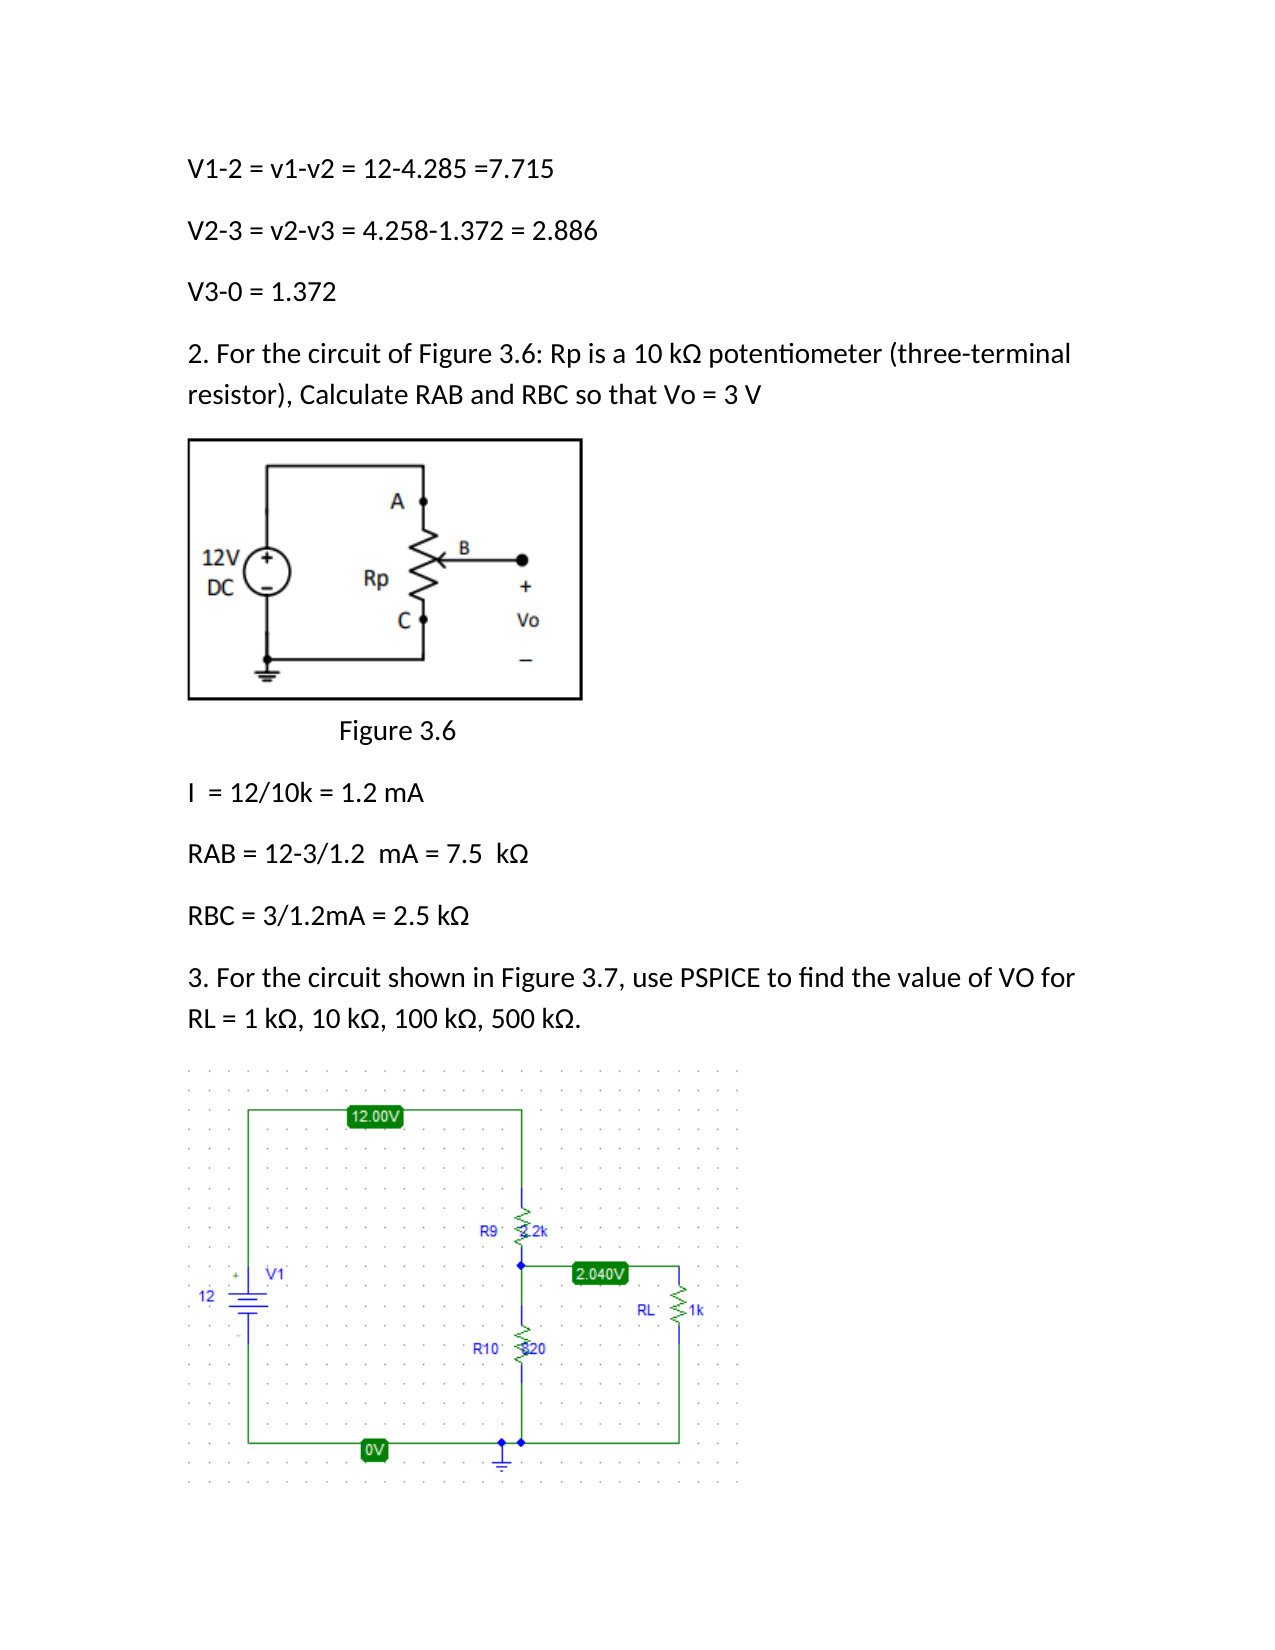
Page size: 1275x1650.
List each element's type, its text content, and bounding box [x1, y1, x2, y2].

text 3. For the circuit shown in Figure 3.7, use PSPICE to find the value of VO for RL = 1 kΩ, 10 kΩ, 100 kΩ, 500 kΩ. [187, 959, 1087, 1036]
picture [187, 1061, 749, 1494]
text RBC = 3/1.2mA = 2.5 kΩ [187, 897, 1087, 933]
text I = 12/10k = 1.2 mA [187, 774, 1087, 809]
text 2. For the circuit of Figure 3.6: Rp is a 10 kΩ potentiometer (three-terminal resistor), Calculate RAB and RBC so that Vo = 3 V [187, 335, 1087, 412]
text RAB = 12-3/1.2 mA = 7.5 kΩ [187, 836, 1087, 871]
text V1-2 = v1-v2 = 12-4.285 =7.715 [187, 150, 1087, 186]
text V3-0 = 1.372 [187, 273, 1087, 309]
picture [187, 438, 583, 707]
text V2-3 = v2-v3 = 4.258-1.372 = 2.886 [187, 212, 1087, 247]
